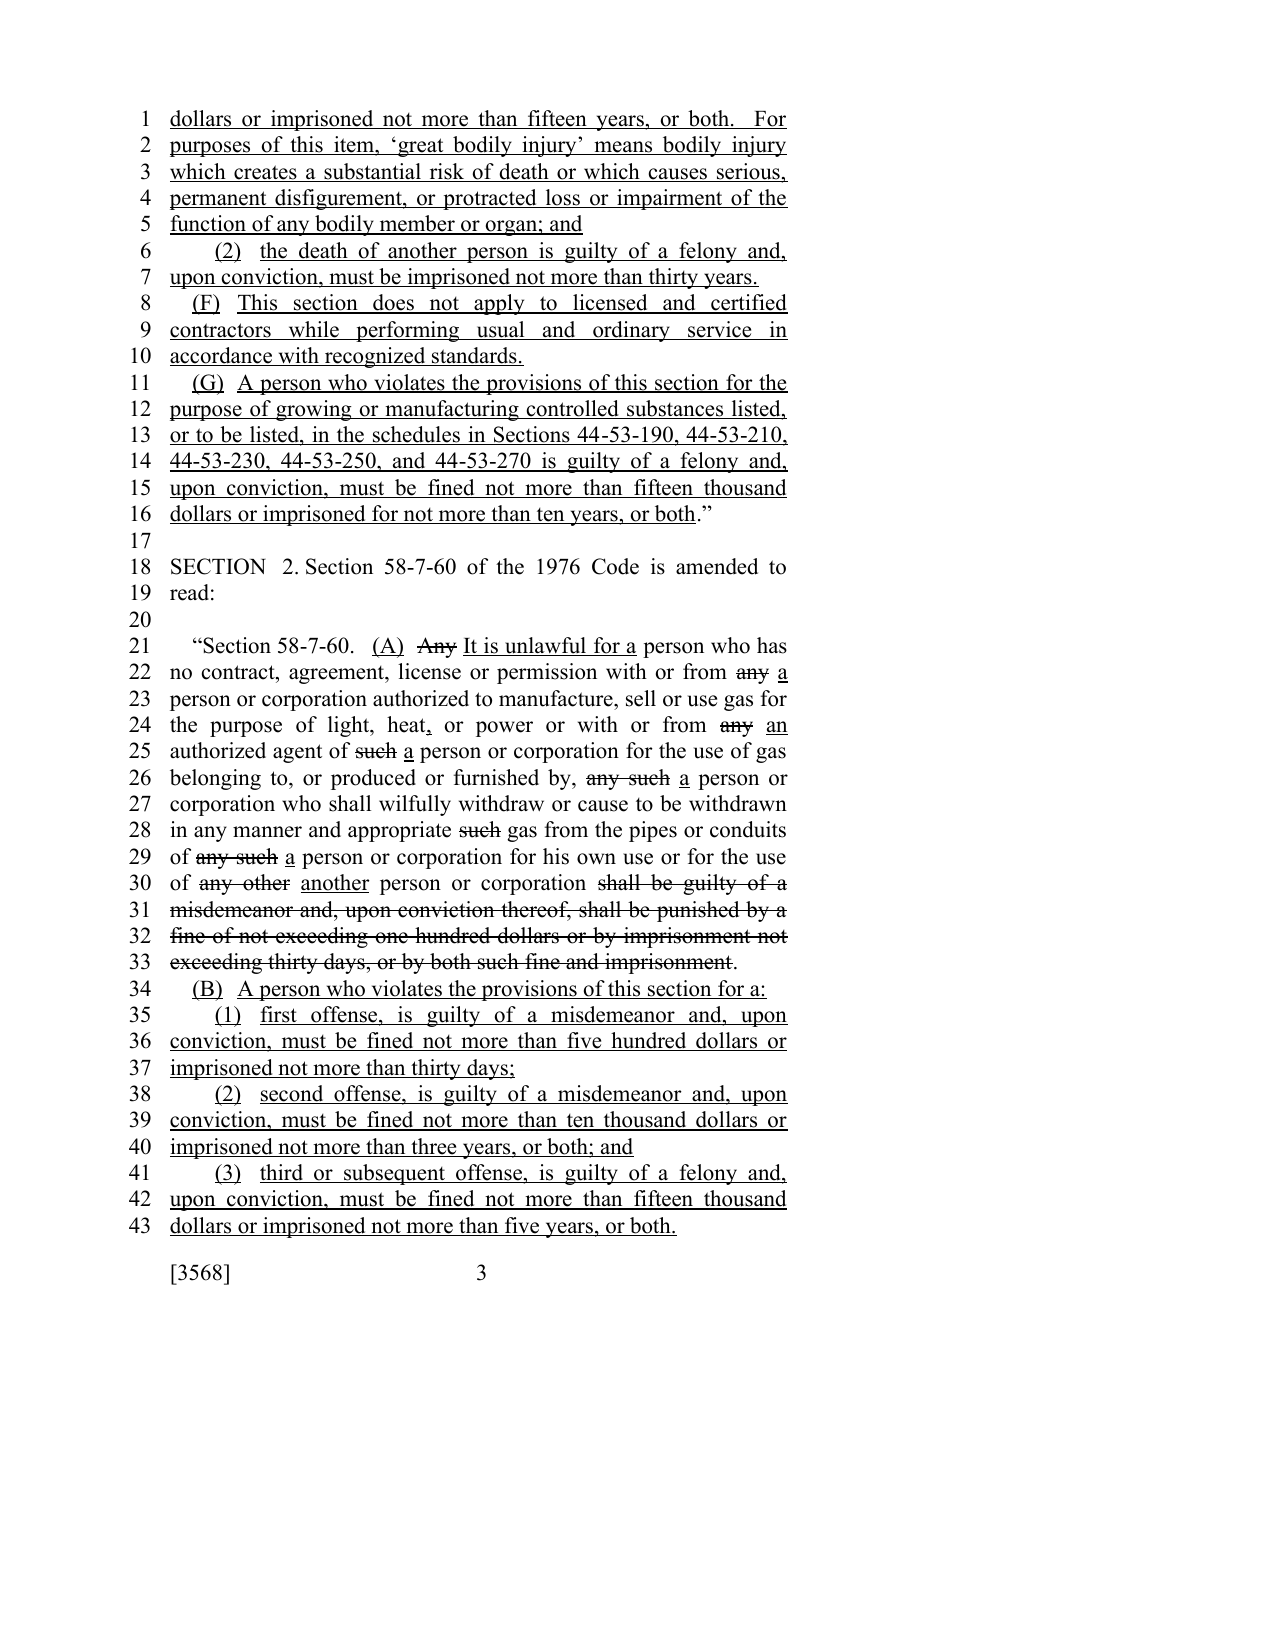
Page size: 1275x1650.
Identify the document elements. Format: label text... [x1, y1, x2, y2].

text (1) first offense, is guilty of a misdemeanor and, upon conviction, must be fined not more than five hundred dollars or imprisoned not more than thirty days; [169, 1001, 787, 1050]
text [169, 105, 787, 128]
text (3) third or subsequent offense, is guilty of a felony and, upon conviction, must be fined not more than fifteen thousand dollars or imprisoned not more than five years, or both. [169, 1209, 787, 1238]
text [169, 129, 787, 154]
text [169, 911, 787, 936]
text (2) second offense, is guilty of a misdemeanor and, upon conviction, must be fined not more than ten thousand dollars or imprisoned not more than three years, or both; and [169, 1130, 787, 1159]
text (3) third or subsequent offense, is guilty of a felony and, upon conviction, must be fined not more than fifteen thousand dollars or imprisoned not more than five years, or both. [169, 1159, 787, 1208]
text (B) A person who violates the provisions of this section for a: [169, 975, 787, 1001]
text (2) second offense, is guilty of a misdemeanor and, upon conviction, must be fined not more than ten thousand dollars or imprisoned not more than three years, or both; and [169, 1080, 787, 1129]
text (F) This section does not apply to licensed and certified contractors while performing usual and ordinary service in accordance with recognized standards. [169, 289, 787, 339]
text (F) This section does not apply to licensed and certified contractors while performing usual and ordinary service in accordance with recognized standards. [169, 340, 787, 368]
text (1) first offense, is guilty of a misdemeanor and, upon conviction, must be fined not more than five hundred dollars or imprisoned not more than thirty days; [169, 1051, 787, 1080]
text “Section 58-7-60. (A) Any It is unlawful for a person who has no contract, agreement, license or permission with or from any a person or corporation authorized to manufacture, sell or use gas for the purpose of light, heat, or power or with or from any an authorized agent of such a person or corporation for the use of gas belonging to, or produced or furnished by, any such a person or corporation who shall wilfully withdraw or cause to be withdrawn in any manner and appropriate such gas from the pipes or conduits of any such a person or corporation for his own use or for the use of any other another person or corporation shall be guilty of a misdemeanor and, upon conviction thereof, shall be punished by a fine of not exceeding one hundred dollars or by imprisonment not exceeding thirty days, or by both such fine and imprisonment. [169, 632, 787, 910]
text (2) the death of another person is guilty of a felony and, upon conviction, must be imprisoned not more than thirty years. [169, 237, 787, 289]
text (G) A person who violates the provisions of this section for the purpose of growing or manufacturing controlled substances listed, or to be listed, in the schedules in Sections 44-53-190, 44-53-210, 44-53-230, 44-53-250, and 44-53-270 is guilty of a felony and, upon conviction, must be fined not more than fifteen thousand dollars or imprisoned for not more than ten years, or both.” [169, 368, 787, 418]
text SECTION 2. Section 58-7-60 of the 1976 Code is amended to read: [169, 553, 787, 606]
